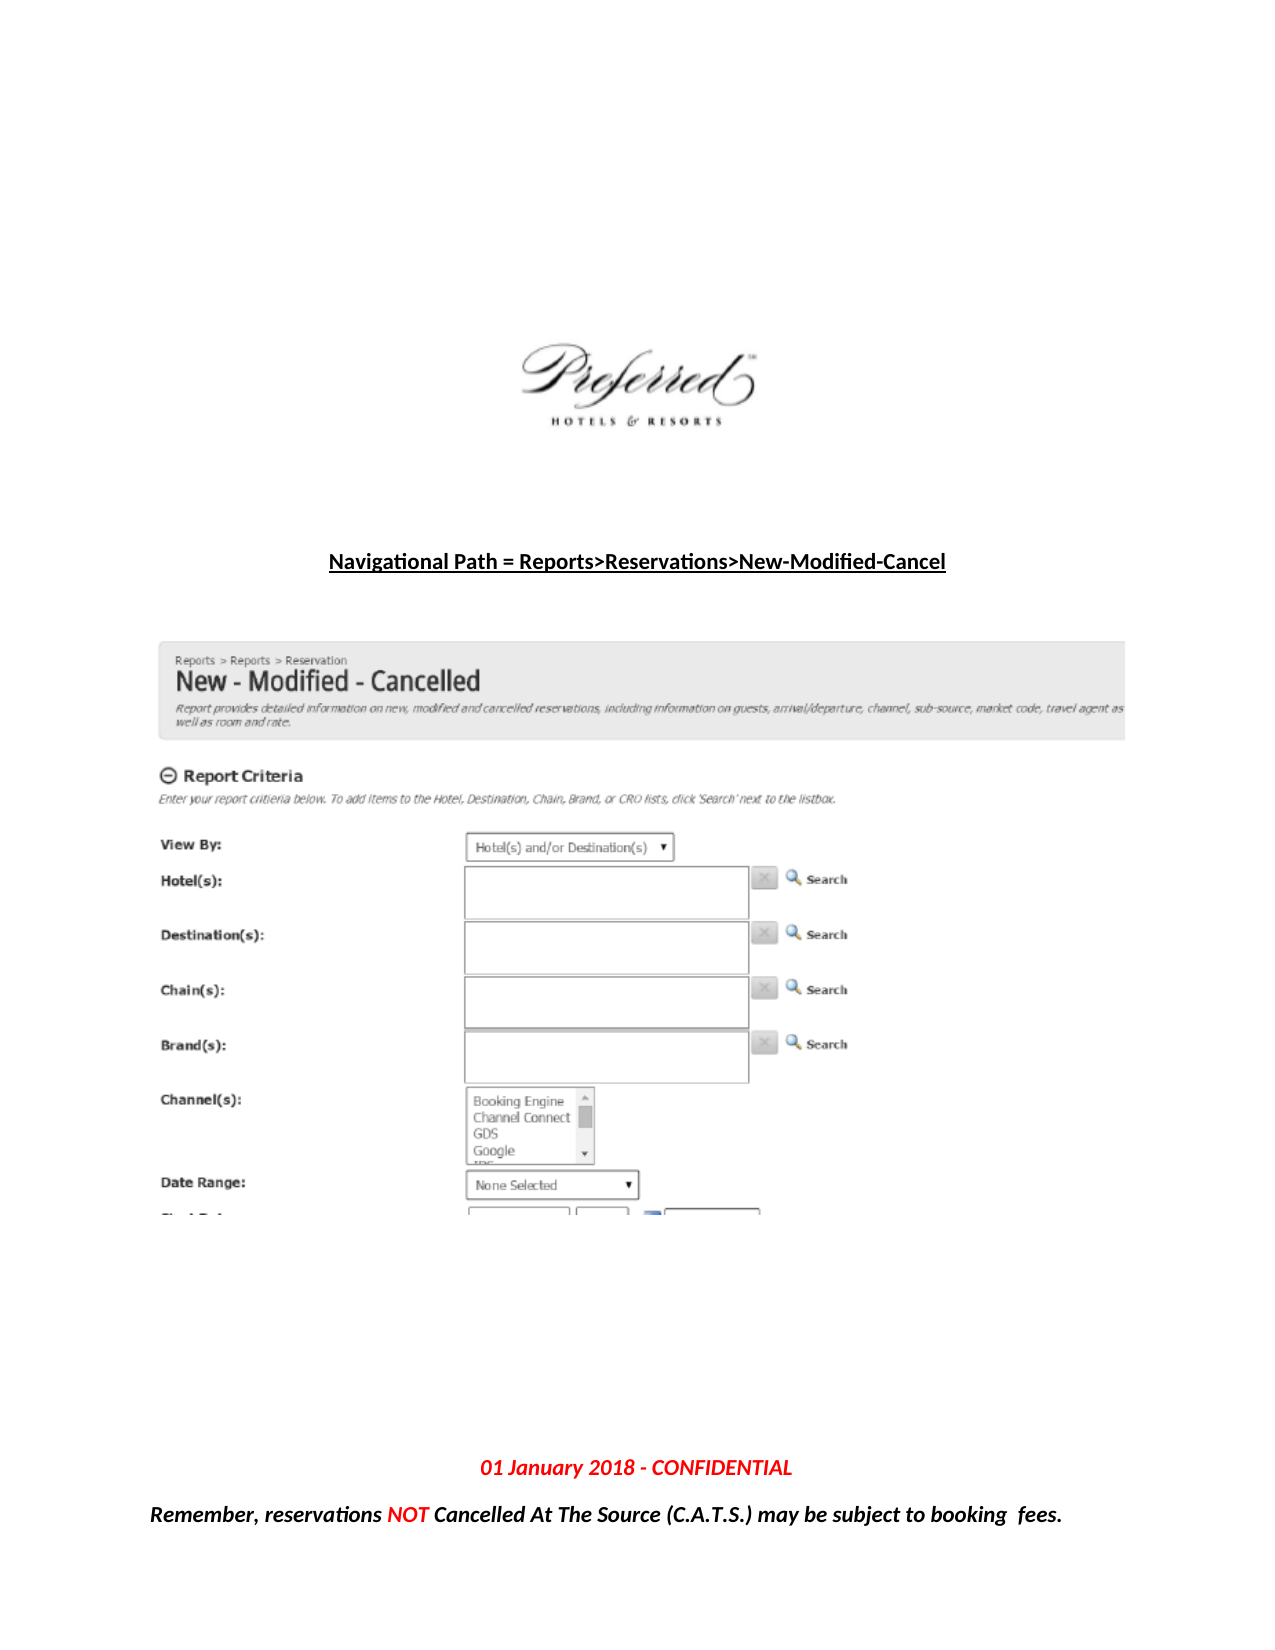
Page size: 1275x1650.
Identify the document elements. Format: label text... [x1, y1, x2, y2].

picture [150, 640, 1125, 1215]
text Navigational Path = Reports>Reservations>New-Modified-Cancel [150, 547, 1125, 575]
